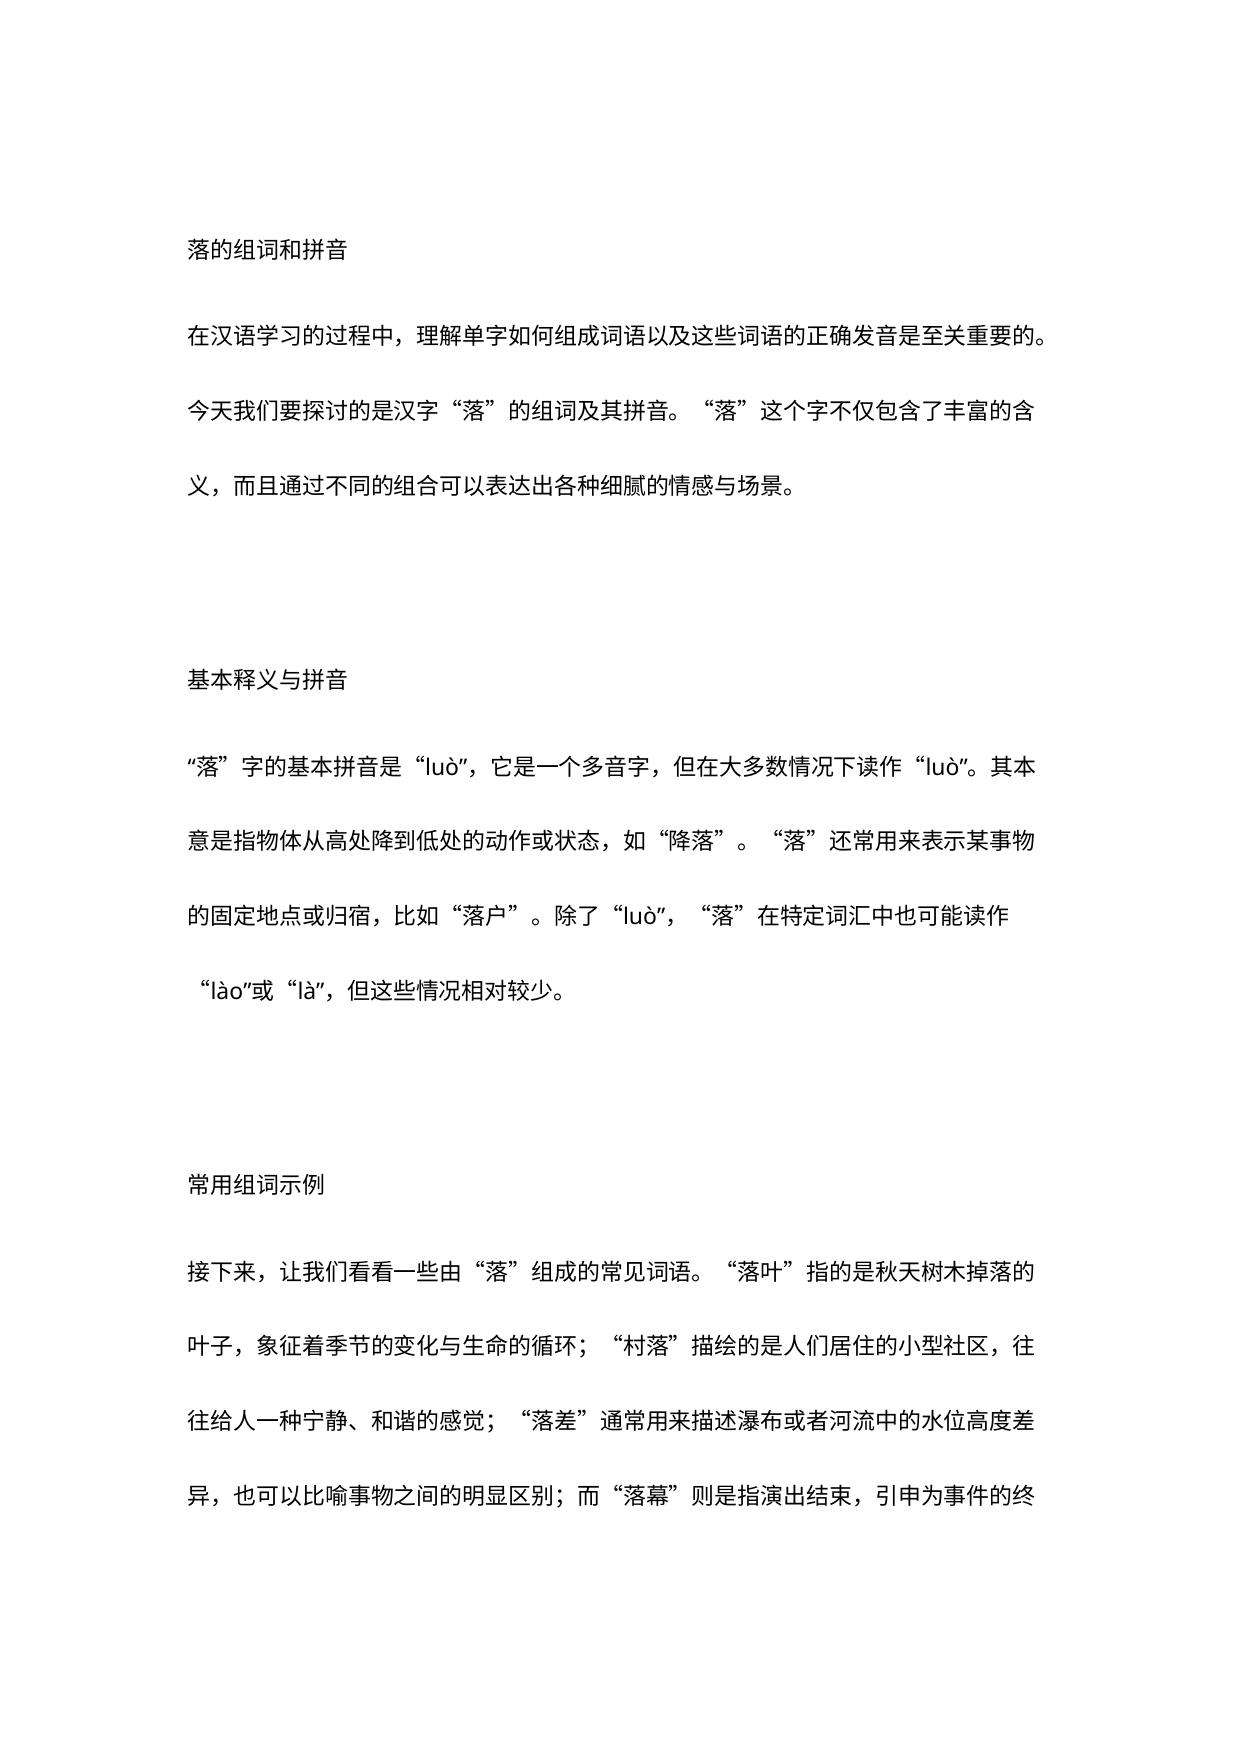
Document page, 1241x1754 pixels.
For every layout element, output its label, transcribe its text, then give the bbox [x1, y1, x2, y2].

text 基本释义与拼音 [187, 646, 1053, 711]
text 落的组词和拼音 [187, 216, 1053, 281]
text “落”字的基本拼音是“luò”，它是一个多音字，但在大多数情况下读作“luò”。其本意是指物体从高处降到低处的动作或状态，如“降落”。“落”还常用来表示某事物的固定地点或归宿，比如“落户”。除了“luò”，“落”在特定词汇中也可能读作“lào”或“là”，但这些情况相对较少。 [187, 733, 1053, 1022]
text 在汉语学习的过程中，理解单字如何组成词语以及这些词语的正确发音是至关重要的。今天我们要探讨的是汉字“落”的组词及其拼音。“落”这个字不仅包含了丰富的含义，而且通过不同的组合可以表达出各种细腻的情感与场景。 [187, 302, 1053, 517]
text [187, 1238, 1053, 1527]
text 常用组词示例 [187, 1151, 1053, 1216]
